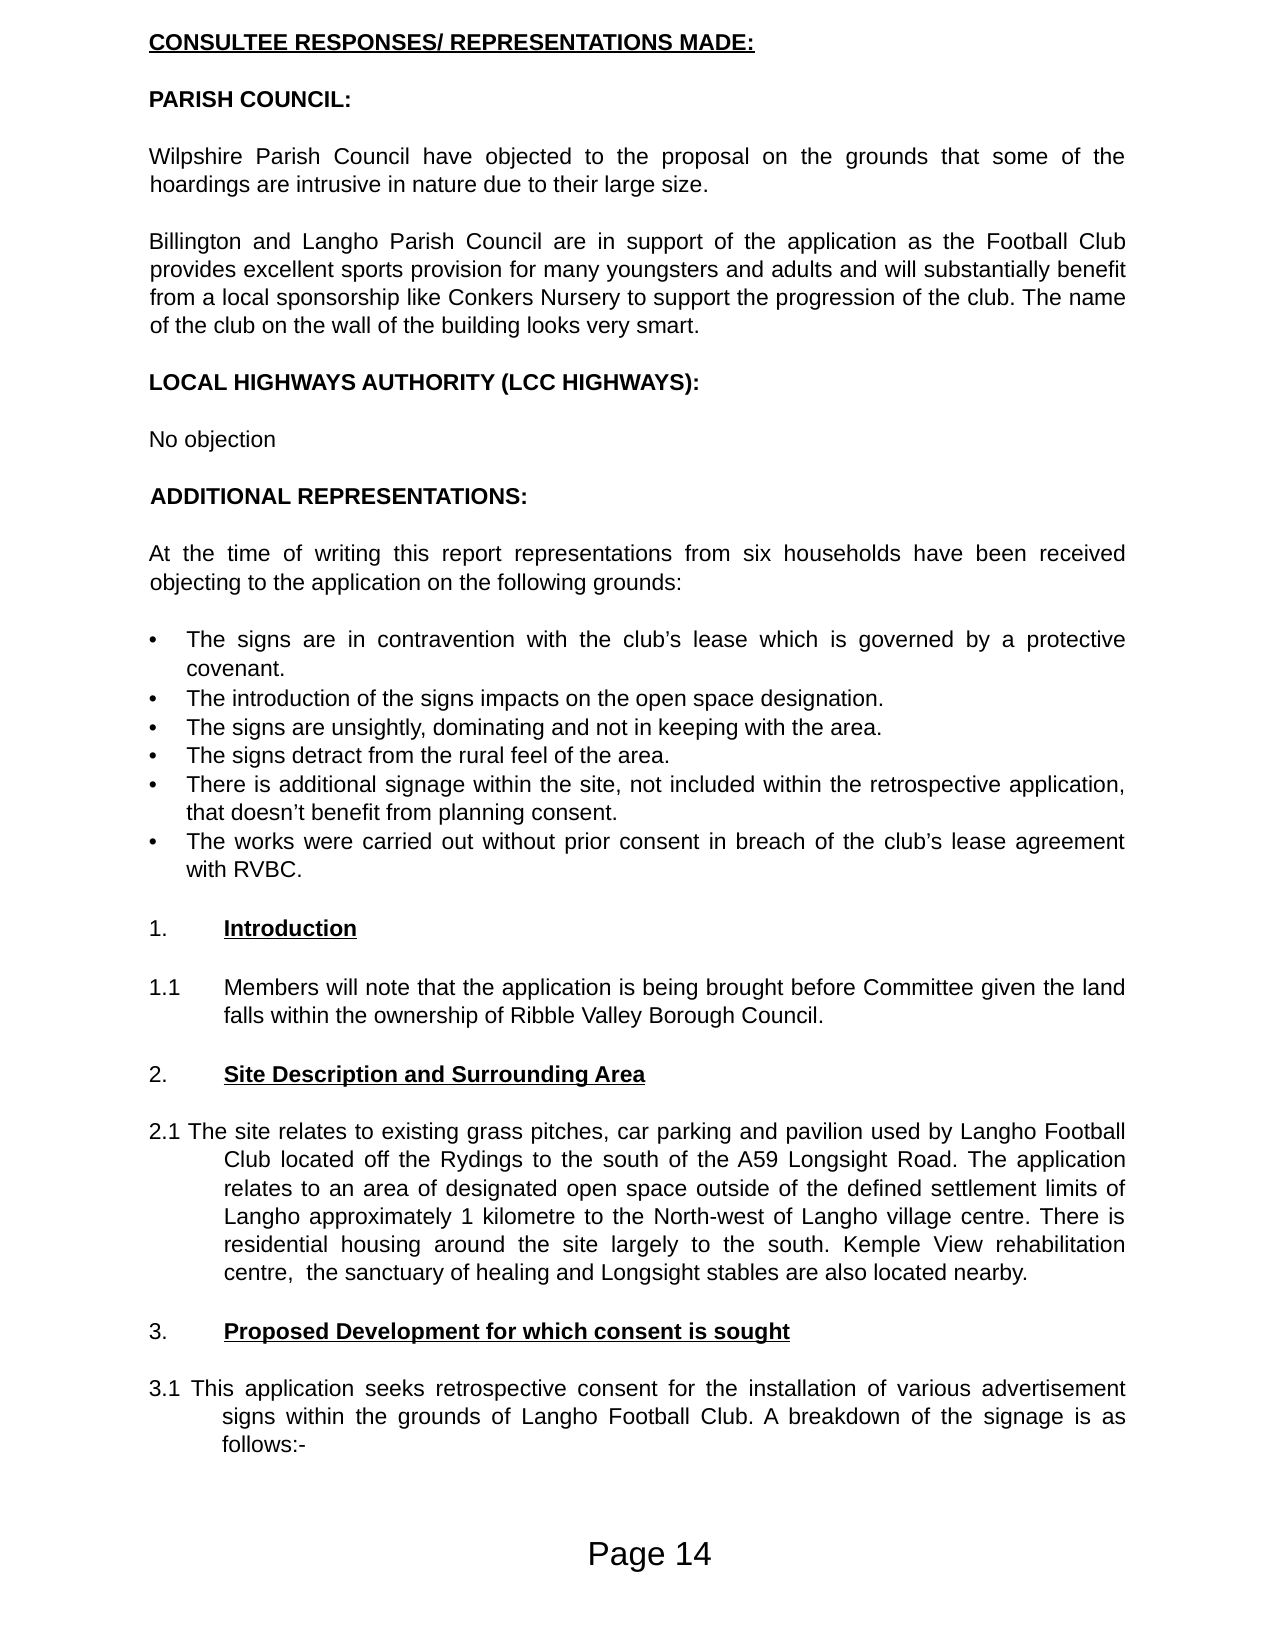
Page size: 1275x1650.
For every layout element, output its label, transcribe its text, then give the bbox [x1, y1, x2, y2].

list The works were carried out without prior consent in breach of the club’s lease agreement with RVBC. [148, 828, 1127, 882]
list The introduction of the signs impacts on the open space designation. [148, 685, 1127, 712]
text CONSULTEE RESPONSES/ REPRESENTATIONS MADE: [148, 29, 1213, 55]
list There is additional signage within the site, not included within the retrospective application, that doesn’t benefit from planning consent. [148, 771, 1127, 826]
text PARISH COUNCIL: [148, 86, 1213, 112]
text Wilpshire Parish Council have objected to the proposal on the grounds that some of the hoardings are intrusive in nature due to their large size. [148, 143, 1127, 197]
text At the time of writing this report representations from six households have been received objecting to the application on the following grounds: [148, 540, 1127, 595]
text 1.1 Members will note that the application is being brought before Committee given the land falls within the ownership of Ribble Valley Borough Council. [148, 974, 1127, 1028]
subtitle Proposed Development for which consent is sought [148, 1318, 1213, 1344]
subtitle Site Description and Surrounding Area [148, 1061, 1213, 1087]
list The signs are in contravention with the club’s lease which is governed by a protective covenant. [148, 626, 1127, 681]
subtitle Introduction [148, 915, 1213, 941]
list The signs detract from the rural feel of the area. [148, 742, 1127, 769]
text 3.1 This application seeks retrospective consent for the installation of various advertisement signs within the grounds of Langho Football Club. A breakdown of the signage is as follows:- [148, 1375, 1127, 1458]
text ADDITIONAL REPRESENTATIONS: [150, 483, 1213, 510]
text LOCAL HIGHWAYS AUTHORITY (LCC HIGHWAYS): [148, 369, 1213, 396]
list The signs are unsightly, dominating and not in keeping with the area. [148, 714, 1127, 740]
text No objection [148, 426, 1127, 453]
text Billington and Langho Parish Council are in support of the application as the Football Club provides excellent sports provision for many youngsters and adults and will substantially benefit from a local sponsorship like Conkers Nursery to support the progression of the club. The name of the club on the wall of the building looks very smart. [148, 228, 1127, 339]
text 2.1 The site relates to existing grass pitches, car parking and pavilion used by Langho Football Club located off the Rydings to the south of the A59 Longsight Road. The application relates to an area of designated open space outside of the defined settlement limits of Langho approximately 1 kilometre to the North-west of Langho village centre. There is residential housing around the site largely to the south. Kemple View rehabilitation centre, the sanctuary of healing and Longsight stables are also located nearby. [148, 1118, 1127, 1285]
